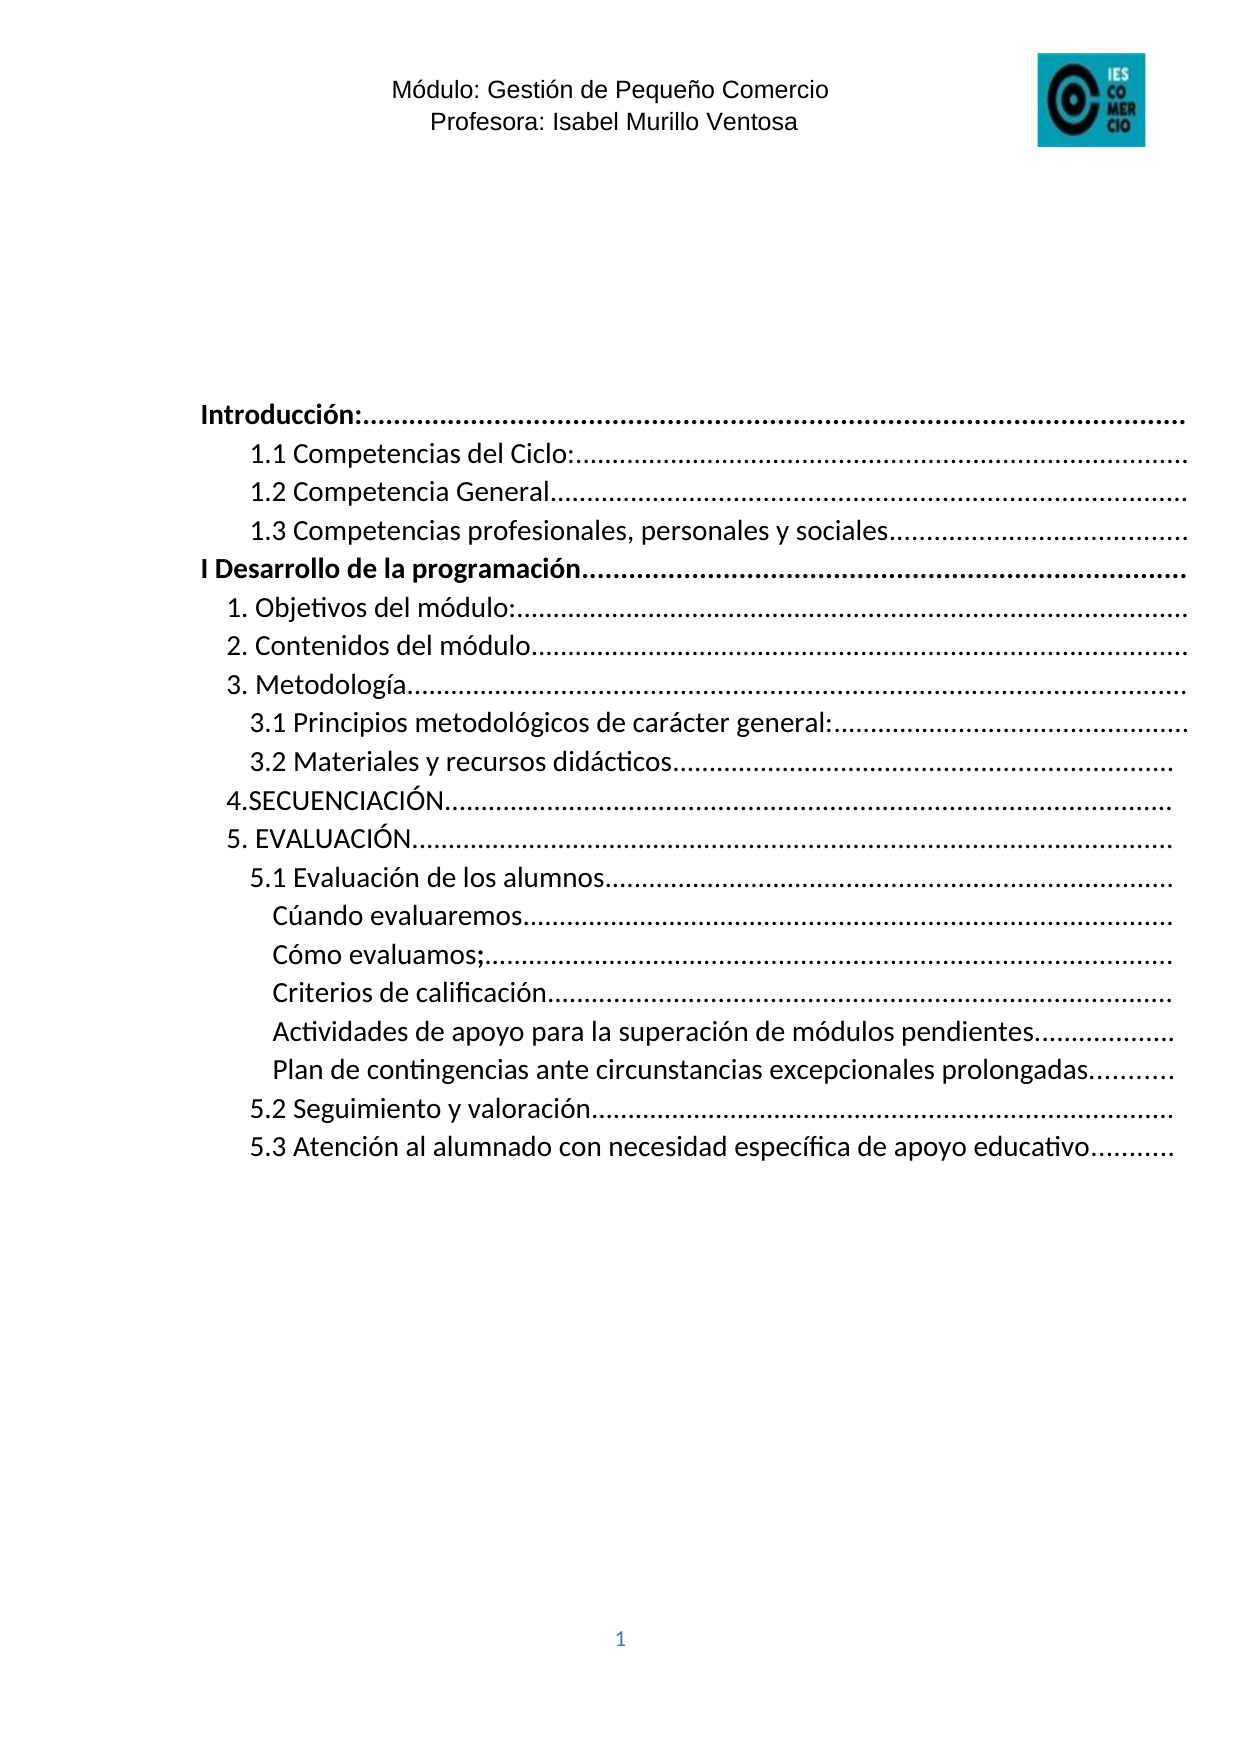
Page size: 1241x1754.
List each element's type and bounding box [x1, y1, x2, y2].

picture [1037, 53, 1146, 147]
